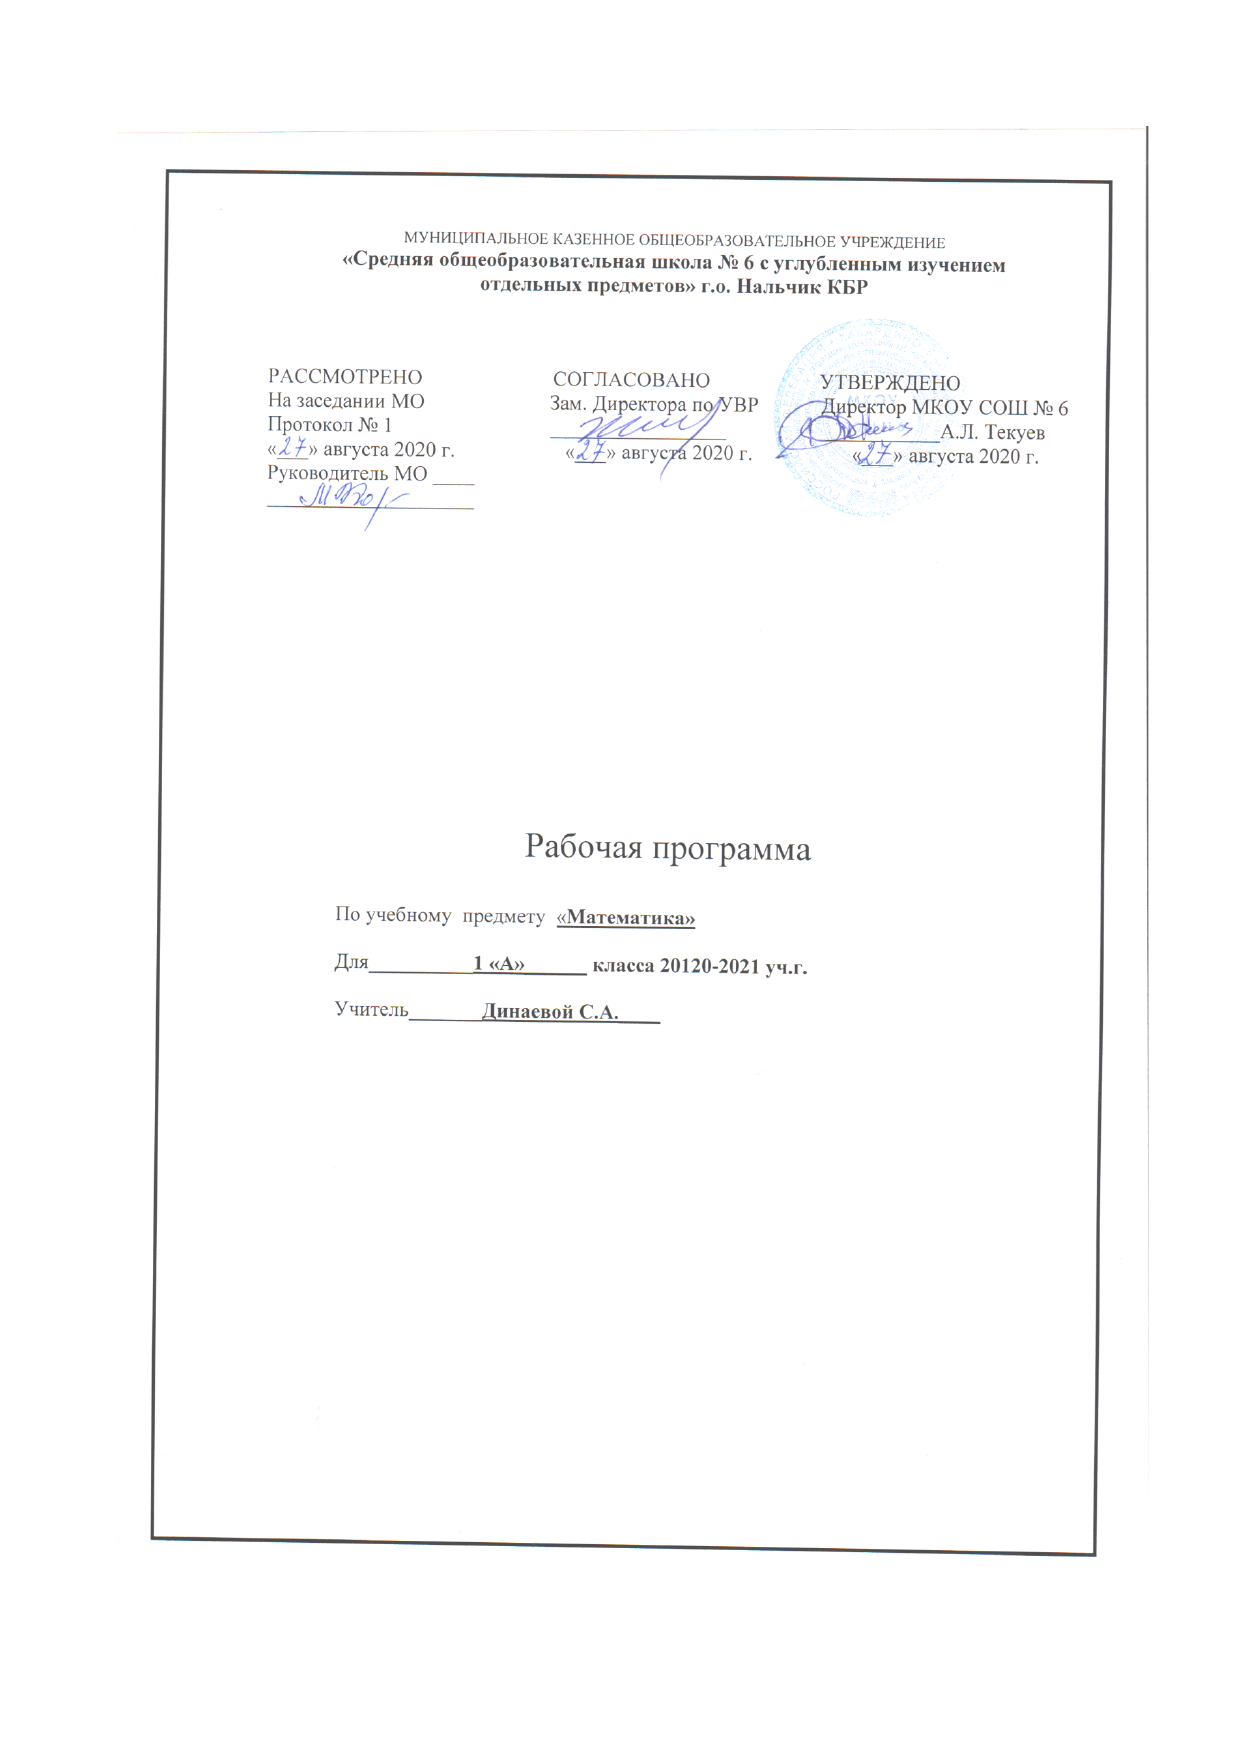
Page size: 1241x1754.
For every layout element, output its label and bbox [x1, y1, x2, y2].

picture [91, 118, 1149, 1569]
